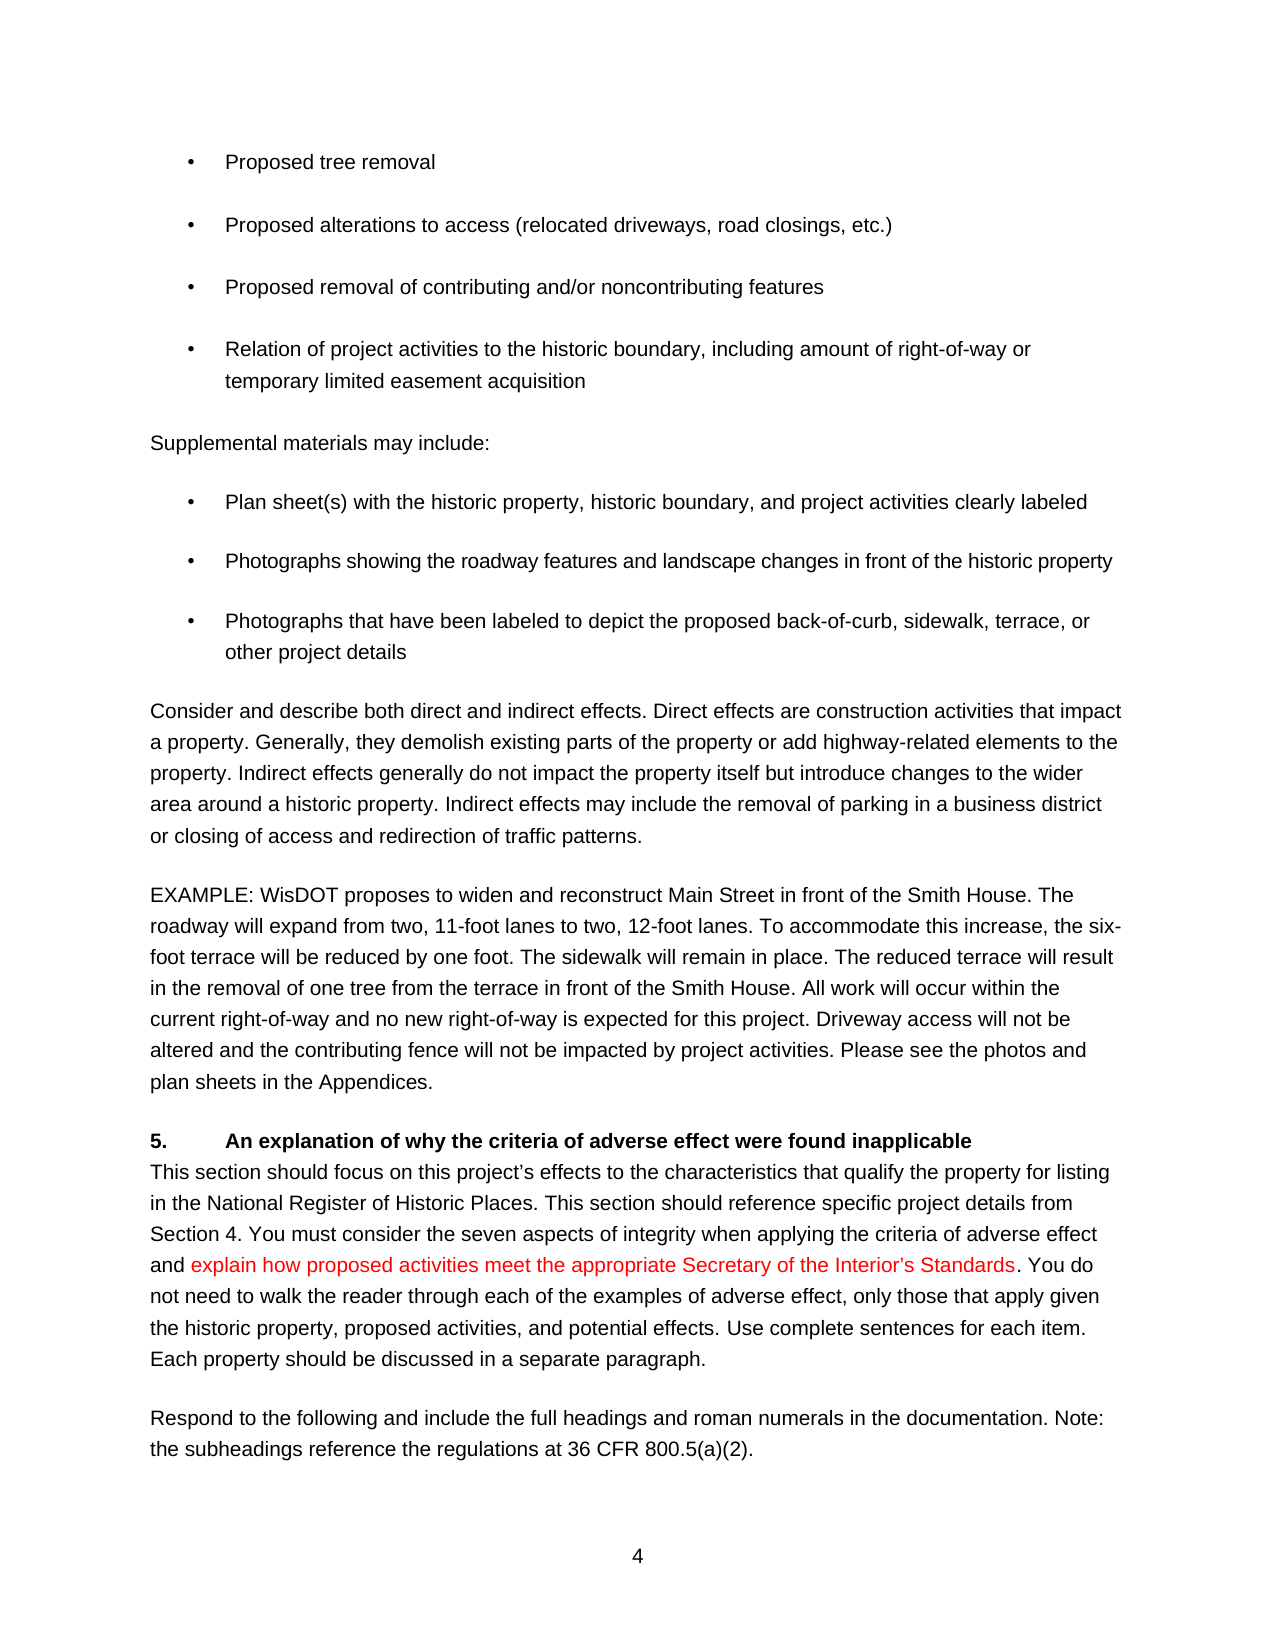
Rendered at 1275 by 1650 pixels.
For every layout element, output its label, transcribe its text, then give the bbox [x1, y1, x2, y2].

text Respond to the following and include the full headings and roman numerals in the documentation. Note: the subheadings reference the regulations at 36 800.5(a)(2). [150, 1406, 1125, 1461]
text Consider and describe both direct and indirect effects. Direct effects are construction activities that impact a property. Generally, they demolish existing parts of the property or add highway-related elements to the property. Indirect effects generally do not impact the property itself but introduce changes to the wider area around a historic property. Indirect effects may include the removal of parking in a business district or closing of access and redirection of traffic patterns. [150, 699, 1125, 847]
text Supplemental materials may include: [150, 431, 1125, 455]
list Relation of project activities to the historic boundary, including amount of right-of-way or temporary limited easement acquisition [187, 337, 1125, 392]
list Proposed removal of contributing and/or noncontributing features [187, 275, 1125, 299]
text 5. An explanation of why the criteria of adverse effect were found inapplicable [150, 1129, 1125, 1153]
text This section should focus on this project’s effects to the characteristics that qualify the property for listing in the National Register of Historic Places. This section should reference specific project details from Section 4. You must consider the seven aspects of integrity when applying the criteria of adverse effect and explain how proposed activities meet the appropriate Secretary of the Interior’s Standards. You do not need to walk the reader through each of the examples of adverse effect, only those that apply given the historic property, proposed activities, and potential effects. Use complete sentences for each item. Each property should be discussed in a separate paragraph. [150, 1160, 1125, 1371]
list Photographs that have been labeled to depict the proposed back-of-curb, sidewalk, terrace, or other project details [187, 608, 1125, 664]
text EXAMPLE: WisDOT proposes to widen and reconstruct in front of the Smith House. The roadway will expand from two, 11-foot lanes to two, 12-foot lanes. To accommodate this increase, the six-foot terrace will be reduced by one foot. The sidewalk will remain in place. The reduced terrace will result in the removal of one tree from the terrace in front of the Smith House. All work will occur within the current right-of-way and no new right-of-way is expected for this project. Driveway access will not be altered and the contributing fence will not be impacted by project activities. Please see the photos and plan sheets in the Appendices. [150, 883, 1125, 1093]
list Photographs showing the roadway features and landscape changes in front of the historic property [187, 549, 1125, 573]
list Proposed alterations to access (relocated driveways, road closings, etc.) [187, 212, 1125, 236]
list Plan sheet(s) with the historic property, historic boundary, and project activities clearly labeled [187, 490, 1125, 514]
list Proposed tree removal [187, 150, 1125, 174]
